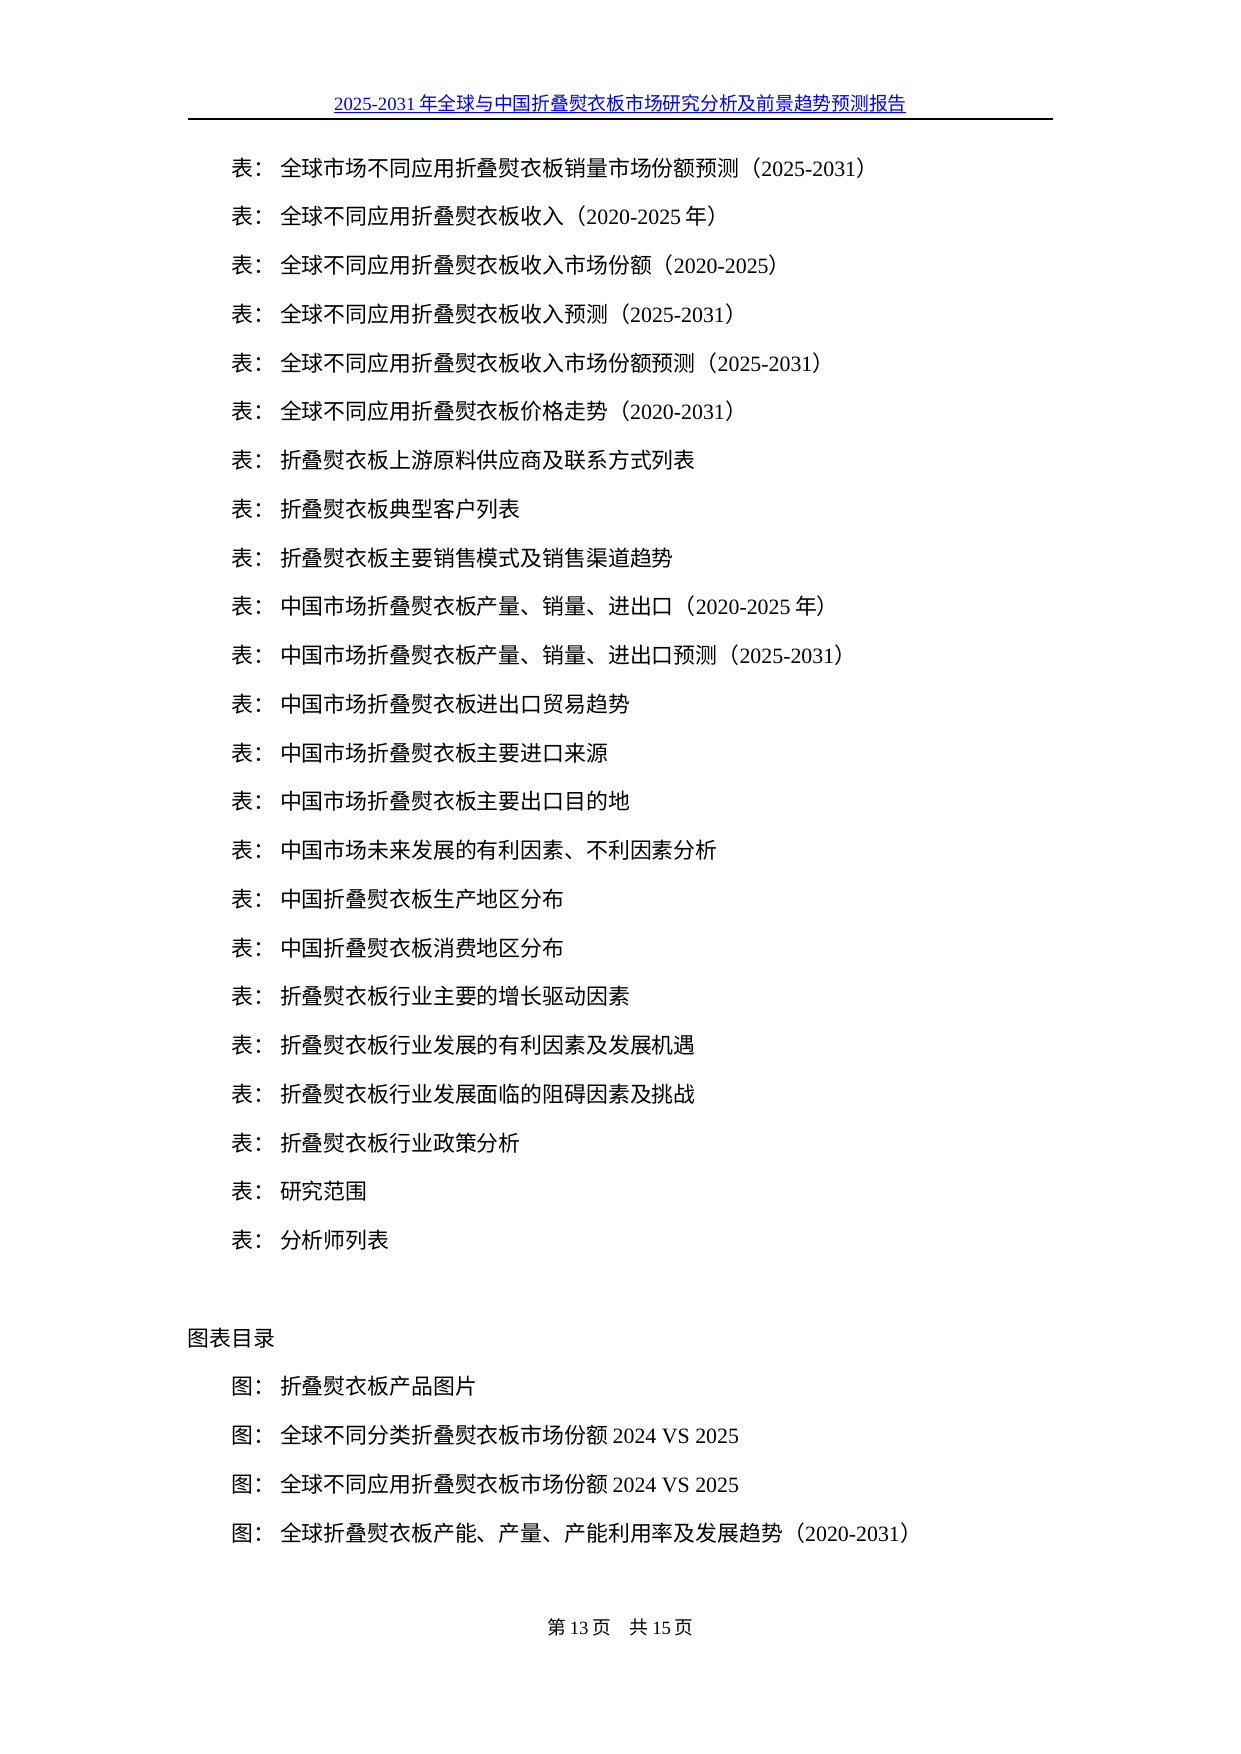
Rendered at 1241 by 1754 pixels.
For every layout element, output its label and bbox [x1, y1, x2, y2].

text [187, 150, 1053, 1548]
